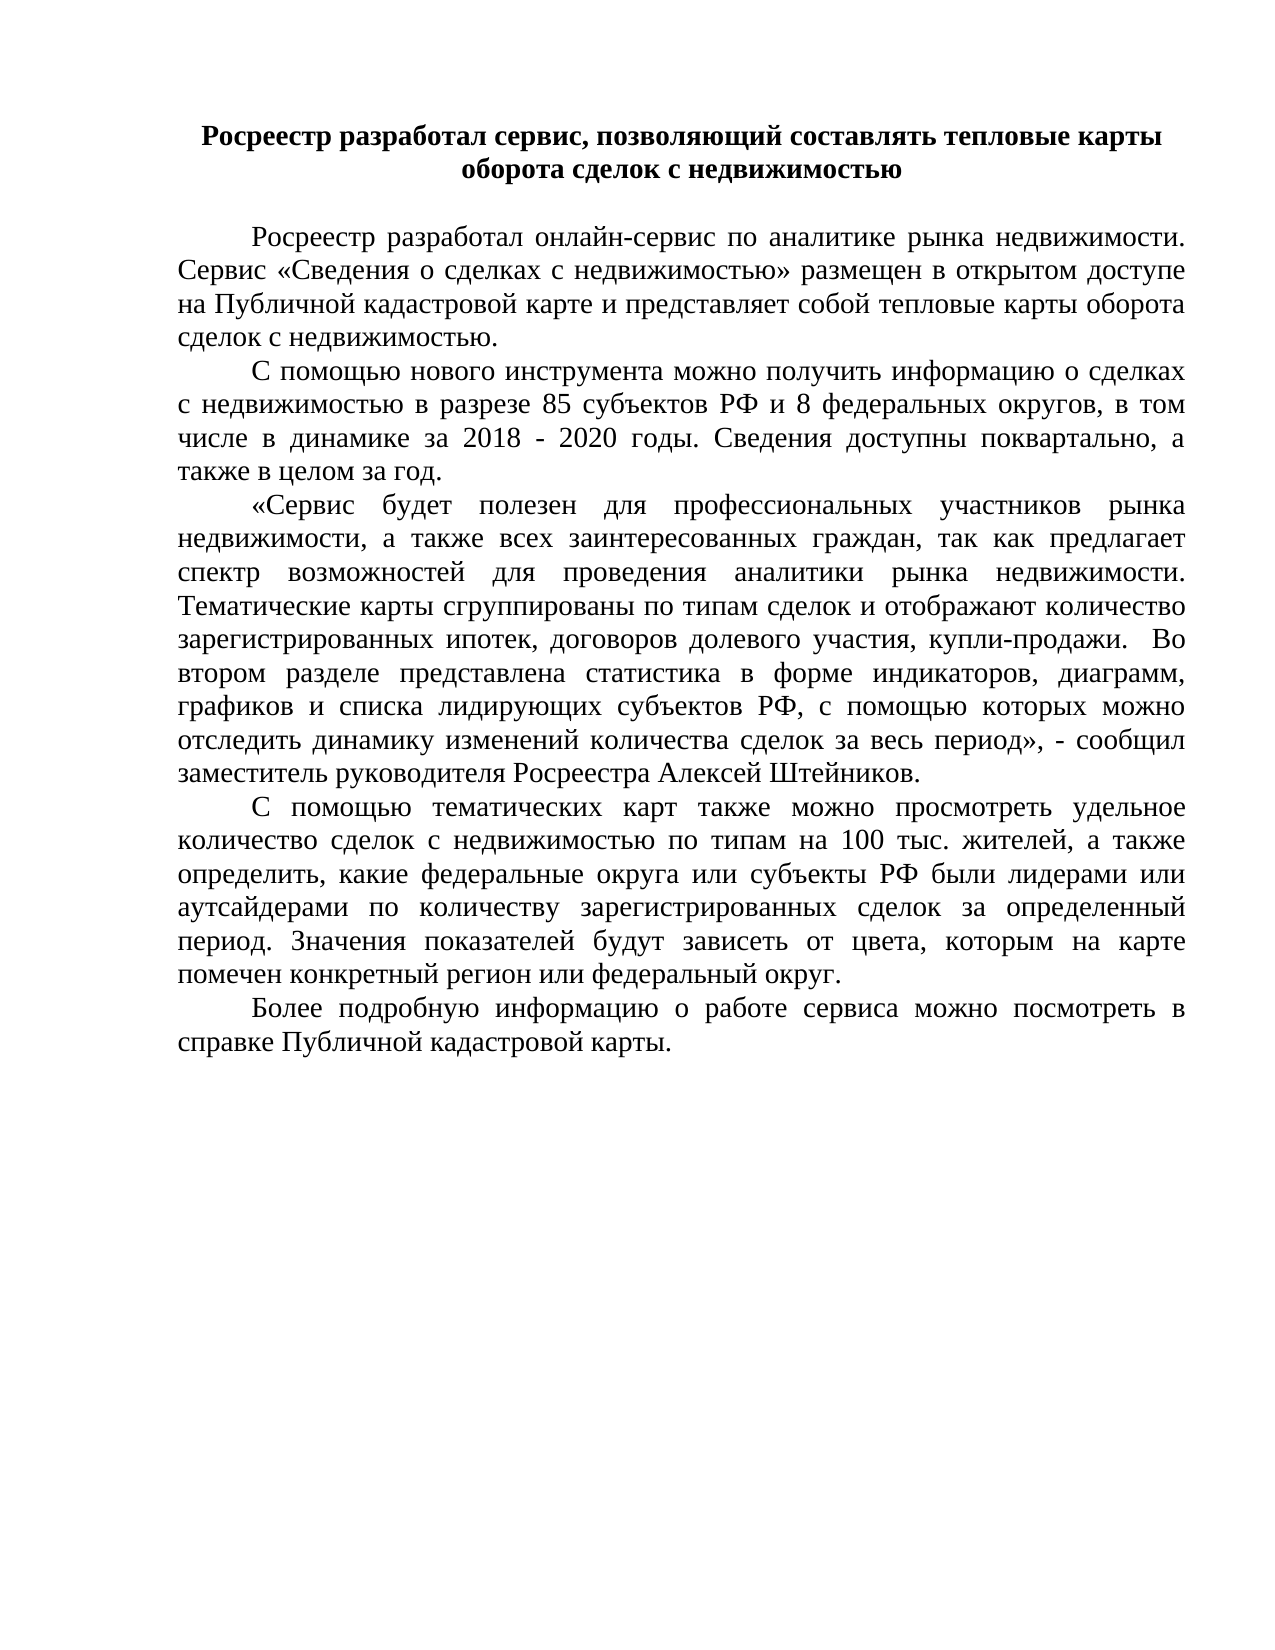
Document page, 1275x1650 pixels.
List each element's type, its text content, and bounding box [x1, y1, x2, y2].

text Росреестр разработал онлайн-сервис по аналитике рынка недвижимости. Сервис «Сведения о сделках с недвижимостью» размещен в открытом доступе на Публичной кадастровой карте и представляет собой тепловые карты оборота сделок с недвижимостью. [177, 219, 1186, 353]
text «Сервис будет полезен для профессиональных участников рынка недвижимости, а также всех заинтересованных граждан, так как предлагает спектр возможностей для проведения аналитики рынка недвижимости. Тематические карты сгруппированы по типам сделок и отображают количество зарегистрированных ипотек, договоров долевого участия, купли-продажи. Во втором разделе представлена статистика в форме индикаторов, диаграмм, графиков и списка лидирующих субъектов РФ, с помощью которых можно отследить динамику изменений количества сделок за весь период», - сообщил заместитель руководителя Росреестра Алексей Штейников. [177, 487, 1186, 789]
text С помощью тематических карт также можно просмотреть удельное количество сделок с недвижимостью по типам на 100 тыс. жителей, а также определить, какие федеральные округа или субъекты РФ были лидерами или аутсайдерами по количеству зарегистрированных сделок за определенный период. Значения показателей будут зависеть от цвета, которым на карте помечен конкретный регион или федеральный округ. [177, 789, 1186, 990]
text Росреестр разработал сервис, позволяющий составлять тепловые карты оборота сделок с недвижимостью [177, 118, 1186, 185]
text Более подробную информацию о работе сервиса можно посмотреть в справке Публичной кадастровой карты. [177, 990, 1186, 1057]
text С помощью нового инструмента можно получить информацию о сделках с недвижимостью в разрезе 85 субъектов РФ и 8 федеральных округов, в том числе в динамике за 2018 - 2020 годы. Сведения доступны поквартально, а также в целом за год. [177, 353, 1186, 487]
